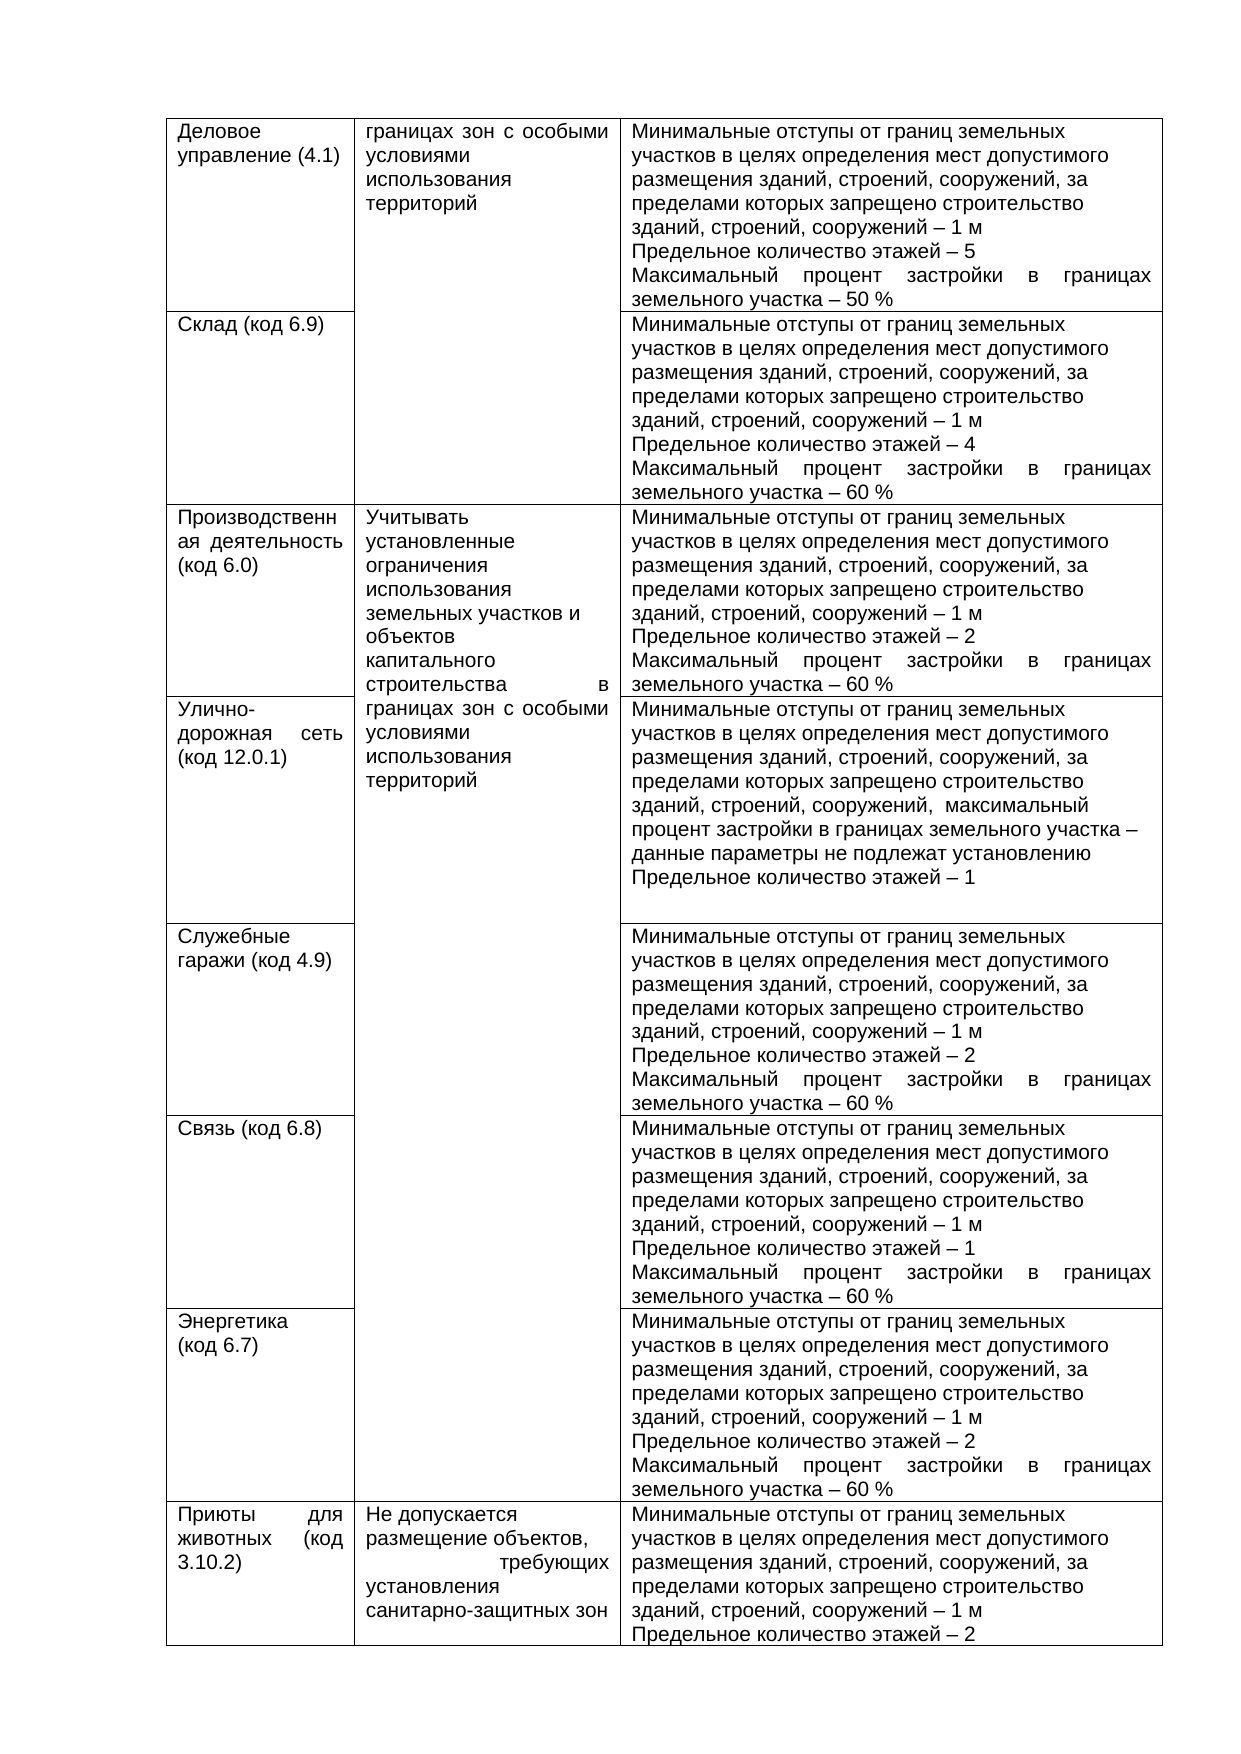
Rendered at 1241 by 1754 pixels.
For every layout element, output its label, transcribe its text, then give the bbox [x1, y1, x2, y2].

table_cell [621, 1502, 1162, 1645]
table_cell Деловое управление (4.1) [167, 119, 354, 311]
table_cell Служебные гаражи (код 4.9) [167, 924, 354, 1115]
table_cell Связь (код 6.8) [167, 1116, 354, 1308]
table_cell Минимальные отступы от границ земельных участков в целях определения мест допустимого размещения зданий, строений, сооружений, за пределами которых запрещено строительство зданий, строений, сооружений – 1 м Предельное количество этажей – 1 Максимальный процент застройки в границах земельного участка – 60 % [621, 1116, 1162, 1308]
table_cell Минимальные отступы от границ земельных участков в целях определения мест допустимого размещения зданий, строений, сооружений, за пределами которых запрещено строительство зданий, строений, сооружений – 1 м Предельное количество этажей – 4 Максимальный процент застройки в границах земельного участка – 60 % [621, 312, 1162, 503]
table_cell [355, 1502, 620, 1645]
table_cell Склад (код 6.9) [167, 312, 354, 503]
table_cell Улично-дорожная сеть (код 12.0.1) [167, 697, 354, 922]
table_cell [355, 119, 620, 503]
table_cell Энергетика (код 6.7) [167, 1309, 354, 1501]
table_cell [167, 1502, 354, 1645]
table_cell Производственная деятельность (код 6.0) [167, 505, 354, 696]
table_cell Минимальные отступы от границ земельных участков в целях определения мест допустимого размещения зданий, строений, сооружений, за пределами которых запрещено строительство зданий, строений, сооружений – 1 м Предельное количество этажей – 5 Максимальный процент застройки в границах земельного участка – 50 % [621, 119, 1162, 311]
table_cell Минимальные отступы от границ земельных участков в целях определения мест допустимого размещения зданий, строений, сооружений, за пределами которых запрещено строительство зданий, строений, сооружений, максимальный процент застройки в границах земельного участка – данные параметры не подлежат установлению Предельное количество этажей – 1 [621, 697, 1162, 922]
